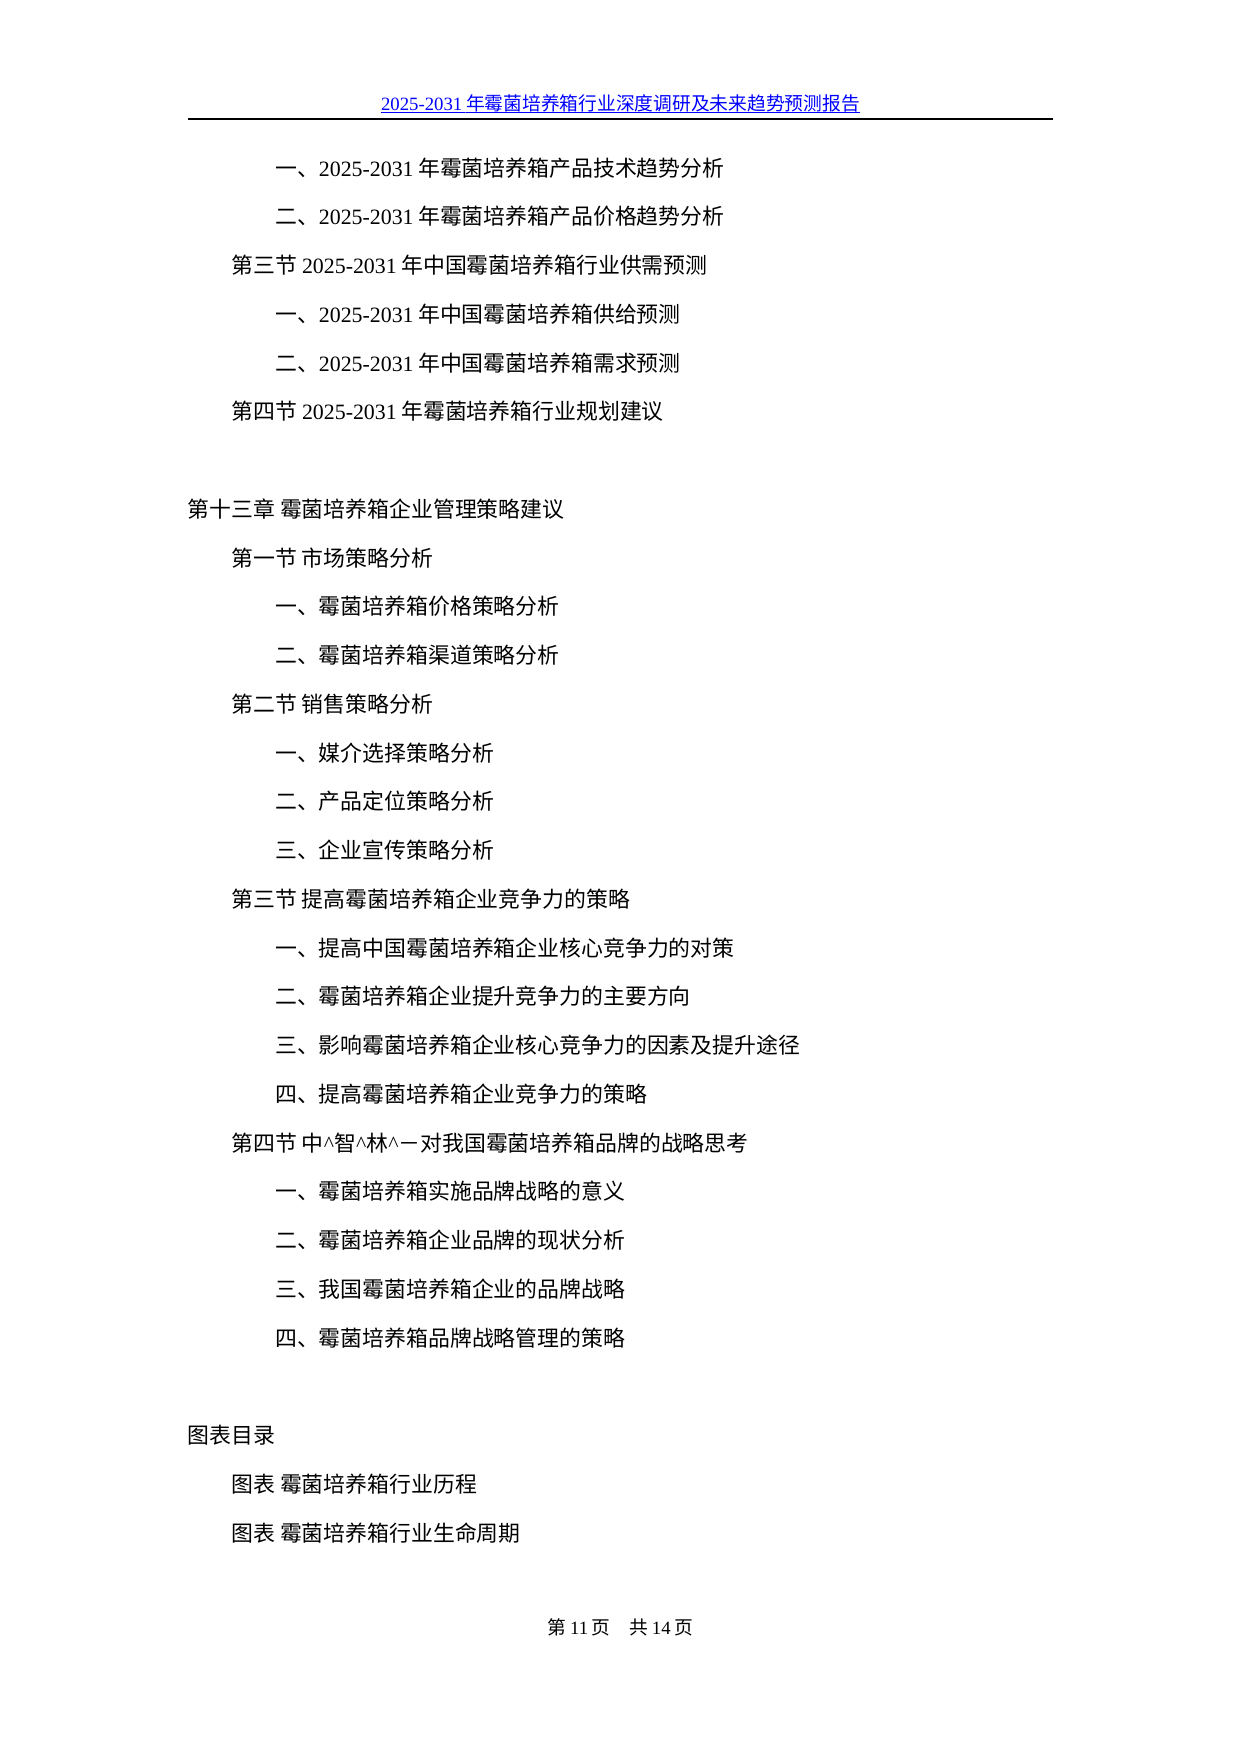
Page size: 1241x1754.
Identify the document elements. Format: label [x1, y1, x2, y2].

text [187, 150, 1053, 1548]
